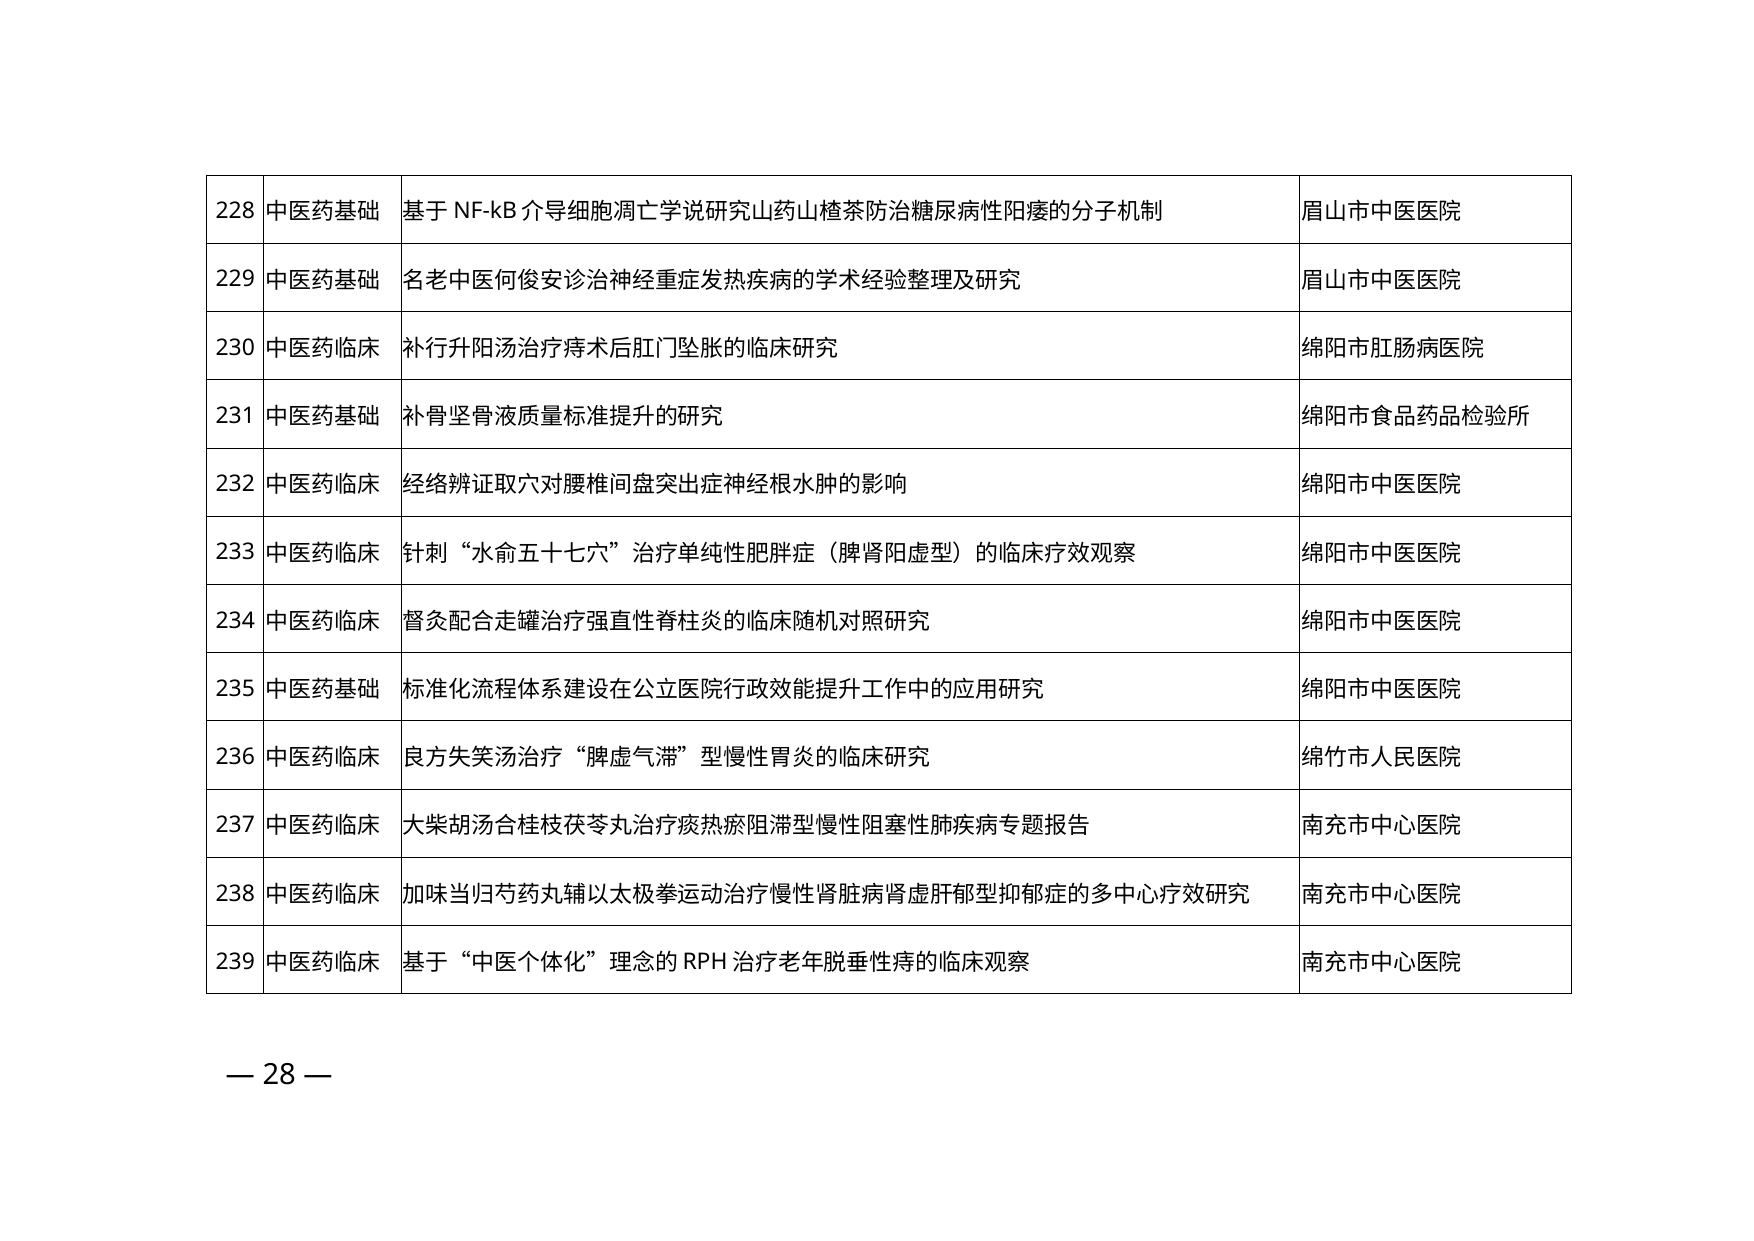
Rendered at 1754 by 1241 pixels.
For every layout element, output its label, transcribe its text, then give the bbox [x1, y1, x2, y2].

table_cell 经络辨证取穴对腰椎间盘突出症神经根水肿的影响 [402, 449, 1299, 516]
table_cell 督灸配合走罐治疗强直性脊柱炎的临床随机对照研究 [402, 585, 1299, 652]
table_cell 补骨坚骨液质量标准提升的研究 [402, 380, 1299, 447]
table_cell 中医药临床 [264, 312, 401, 379]
table_cell 眉山市中医医院 [1300, 176, 1571, 243]
table_cell 中医药临床 [264, 721, 401, 788]
table_cell 绵竹市人民医院 [1300, 721, 1571, 788]
table_cell 中医药基础 [264, 244, 401, 311]
table_cell 绵阳市食品药品检验所 [1300, 380, 1571, 447]
table_cell 绵阳市中医医院 [1300, 449, 1571, 516]
table_cell 标准化流程体系建设在公立医院行政效能提升工作中的应用研究 [402, 653, 1299, 720]
table_cell 236 [207, 721, 263, 788]
table_cell 中医药临床 [264, 449, 401, 516]
table_cell 中医药临床 [264, 517, 401, 584]
table_cell 231 [207, 380, 263, 447]
table_cell 238 [207, 858, 263, 925]
table_cell 基于“中医个体化”理念的RPH治疗老年脱垂性痔的临床观察 [402, 926, 1299, 993]
table_cell 加味当归芍药丸辅以太极拳运动治疗慢性肾脏病肾虚肝郁型抑郁症的多中心疗效研究 [402, 858, 1299, 925]
table_cell 绵阳市中医医院 [1300, 653, 1571, 720]
table_cell 中医药临床 [264, 858, 401, 925]
table_cell 229 [207, 244, 263, 311]
table_cell 中医药临床 [264, 790, 401, 857]
table_cell 232 [207, 449, 263, 516]
table_cell 大柴胡汤合桂枝茯苓丸治疗痰热瘀阻滞型慢性阻塞性肺疾病专题报告 [402, 790, 1299, 857]
table_cell 绵阳市中医医院 [1300, 585, 1571, 652]
table_cell 233 [207, 517, 263, 584]
table_cell 基于NF-kB介导细胞凋亡学说研究山药山楂茶防治糖尿病性阳痿的分子机制 [402, 176, 1299, 243]
table_cell 230 [207, 312, 263, 379]
table_cell 中医药临床 [264, 926, 401, 993]
table_cell 南充市中心医院 [1300, 790, 1571, 857]
table_cell 南充市中心医院 [1300, 858, 1571, 925]
table_cell 南充市中心医院 [1300, 926, 1571, 993]
table_cell 中医药基础 [264, 653, 401, 720]
table_cell 绵阳市中医医院 [1300, 517, 1571, 584]
table_cell 235 [207, 653, 263, 720]
table_cell 中医药基础 [264, 176, 401, 243]
table_cell 绵阳市肛肠病医院 [1300, 312, 1571, 379]
table_cell 239 [207, 926, 263, 993]
table_cell 237 [207, 790, 263, 857]
table_cell 234 [207, 585, 263, 652]
table_cell 眉山市中医医院 [1300, 244, 1571, 311]
table_cell 补行升阳汤治疗痔术后肛门坠胀的临床研究 [402, 312, 1299, 379]
table_cell 良方失笑汤治疗“脾虚气滞”型慢性胃炎的临床研究 [402, 721, 1299, 788]
table_cell 中医药临床 [264, 585, 401, 652]
table_cell 名老中医何俊安诊治神经重症发热疾病的学术经验整理及研究 [402, 244, 1299, 311]
table_cell 中医药基础 [264, 380, 401, 447]
table_cell 针刺“水俞五十七穴”治疗单纯性肥胖症（脾肾阳虚型）的临床疗效观察 [402, 517, 1299, 584]
table_cell 228 [207, 176, 263, 243]
